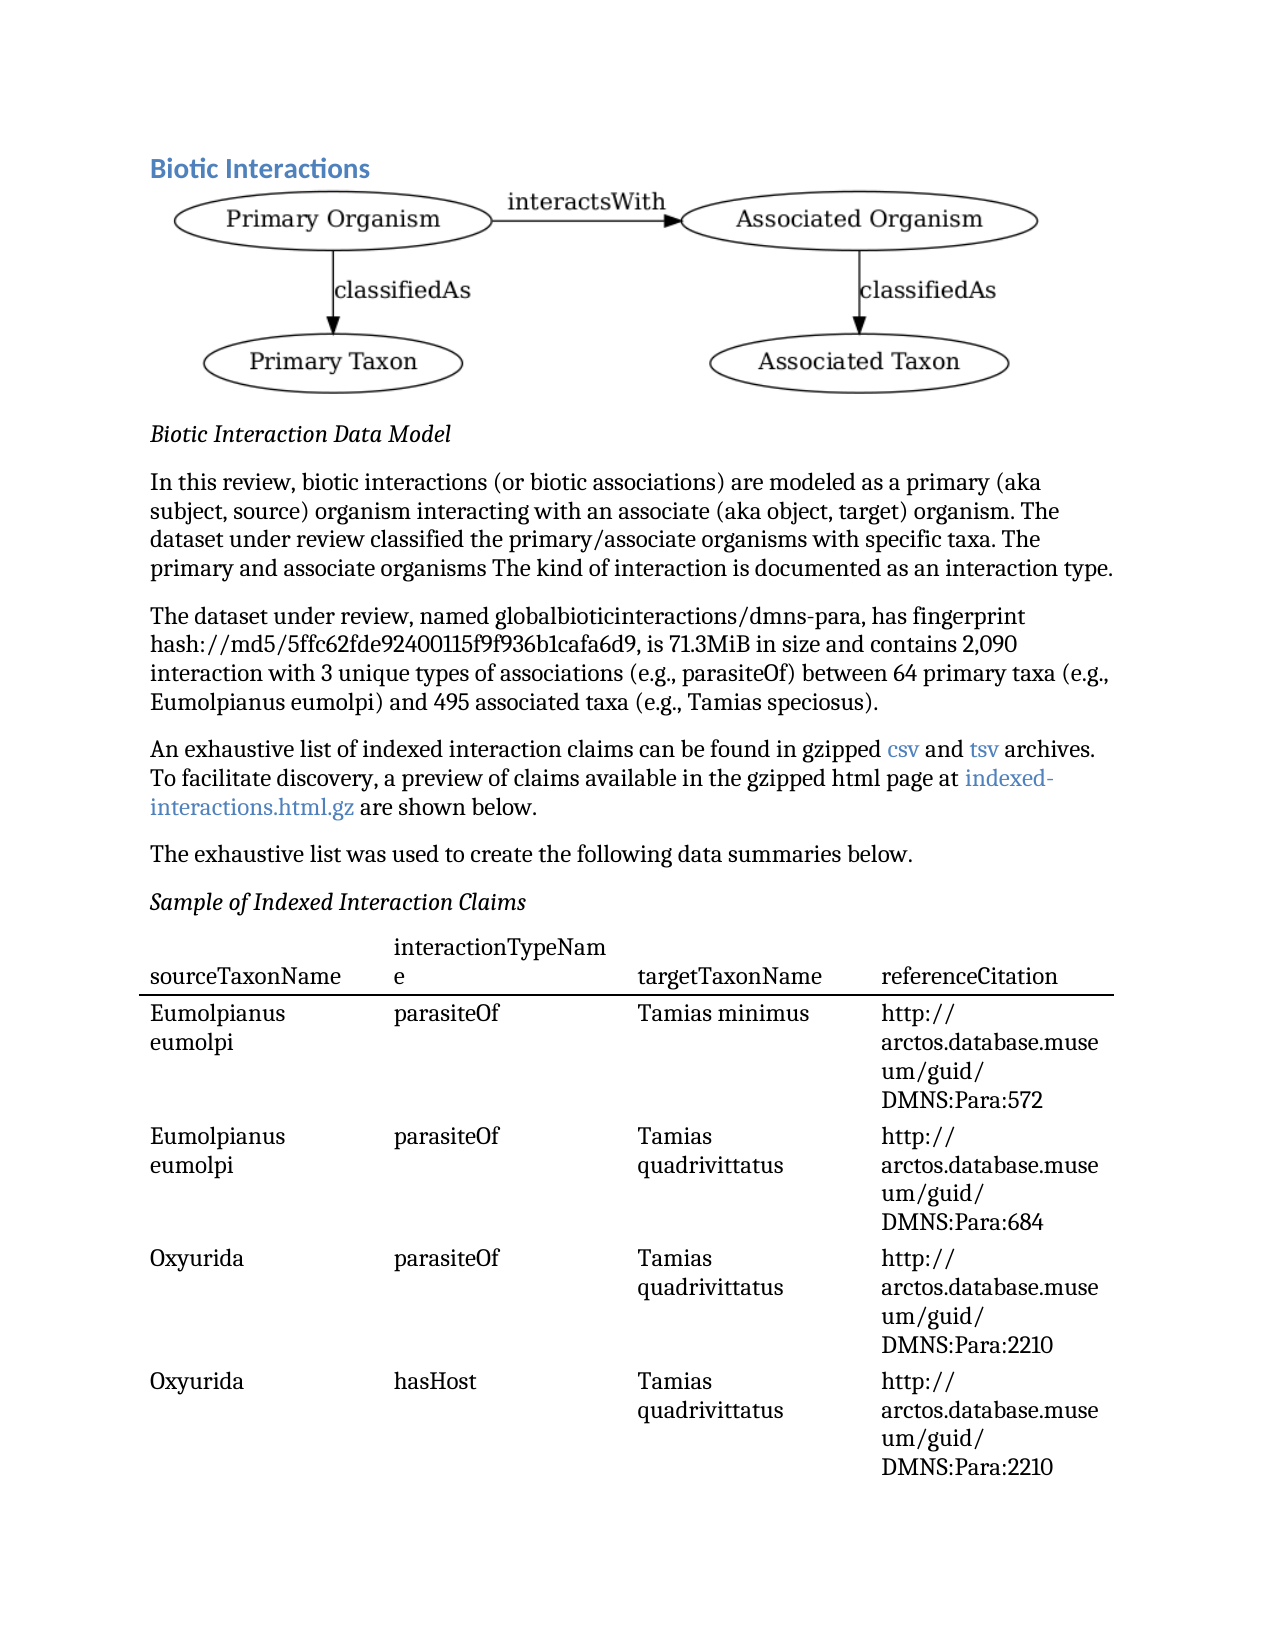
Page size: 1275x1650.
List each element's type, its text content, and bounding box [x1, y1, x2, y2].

table_cell Tamias quadrivittatus [626, 1241, 870, 1363]
table_cell http://arctos.database.museum/guid/DMNS:Para:2210 [870, 1241, 1114, 1363]
table_cell Oxyurida [139, 1241, 382, 1363]
table_header targetTaxonName [626, 929, 870, 994]
subtitle Biotic Interactions [150, 150, 1125, 186]
table_cell Eumolpianus eumolpi [139, 1118, 382, 1241]
text Biotic Interaction Data Model [150, 420, 1125, 449]
text In this review, biotic interactions (or biotic associations) are modeled as a primary (aka subject, source) organism interacting with an associate (aka object, target) organism. The dataset under review classified the primary/associate organisms with specific taxa. The primary and associate organisms The kind of interaction is documented as an interaction type. [150, 468, 1125, 583]
table_header sourceTaxonName [139, 929, 382, 994]
table_cell http://arctos.database.museum/guid/DMNS:Para:684 [870, 1118, 1114, 1241]
table_cell http://arctos.database.museum/guid/DMNS:Para:2210 [870, 1363, 1114, 1486]
table_cell hasHost [383, 1363, 626, 1486]
text An exhaustive list of indexed interaction claims can be found in gzipped csv and tsv archives. To facilitate discovery, a preview of claims available in the gzipped html page at indexed-interactions.html.gz are shown below. [150, 735, 1125, 822]
table_cell Tamias quadrivittatus [626, 1118, 870, 1241]
table_header interactionTypeName [383, 929, 626, 994]
table_cell parasiteOf [383, 1241, 626, 1363]
table_cell Eumolpianus eumolpi [139, 996, 382, 1118]
text Sample of Indexed Interaction Claims [150, 888, 1125, 917]
text The dataset under review, named globalbioticinteractions/dmns-para, has fingerprint hash://md5/5ffc62fde92400115f9f936b1cafa6d9, is 71.3MiB in size and contains 2,090 interaction with 3 unique types of associations (e.g., parasiteOf) between 64 primary taxa (e.g., Eumolpianus eumolpi) and 495 associated taxa (e.g., Tamias speciosus). [150, 602, 1125, 717]
picture [168, 185, 1044, 400]
text The exhaustive list was used to create the following data summaries below. [150, 840, 1125, 869]
table_cell Tamias quadrivittatus [626, 1363, 870, 1486]
table_cell http://arctos.database.museum/guid/DMNS:Para:572 [870, 996, 1114, 1118]
table_cell parasiteOf [383, 1118, 626, 1241]
table_header referenceCitation [870, 929, 1114, 994]
table_cell parasiteOf [383, 996, 626, 1118]
table_cell Oxyurida [139, 1363, 382, 1486]
table_cell Tamias minimus [626, 996, 870, 1118]
